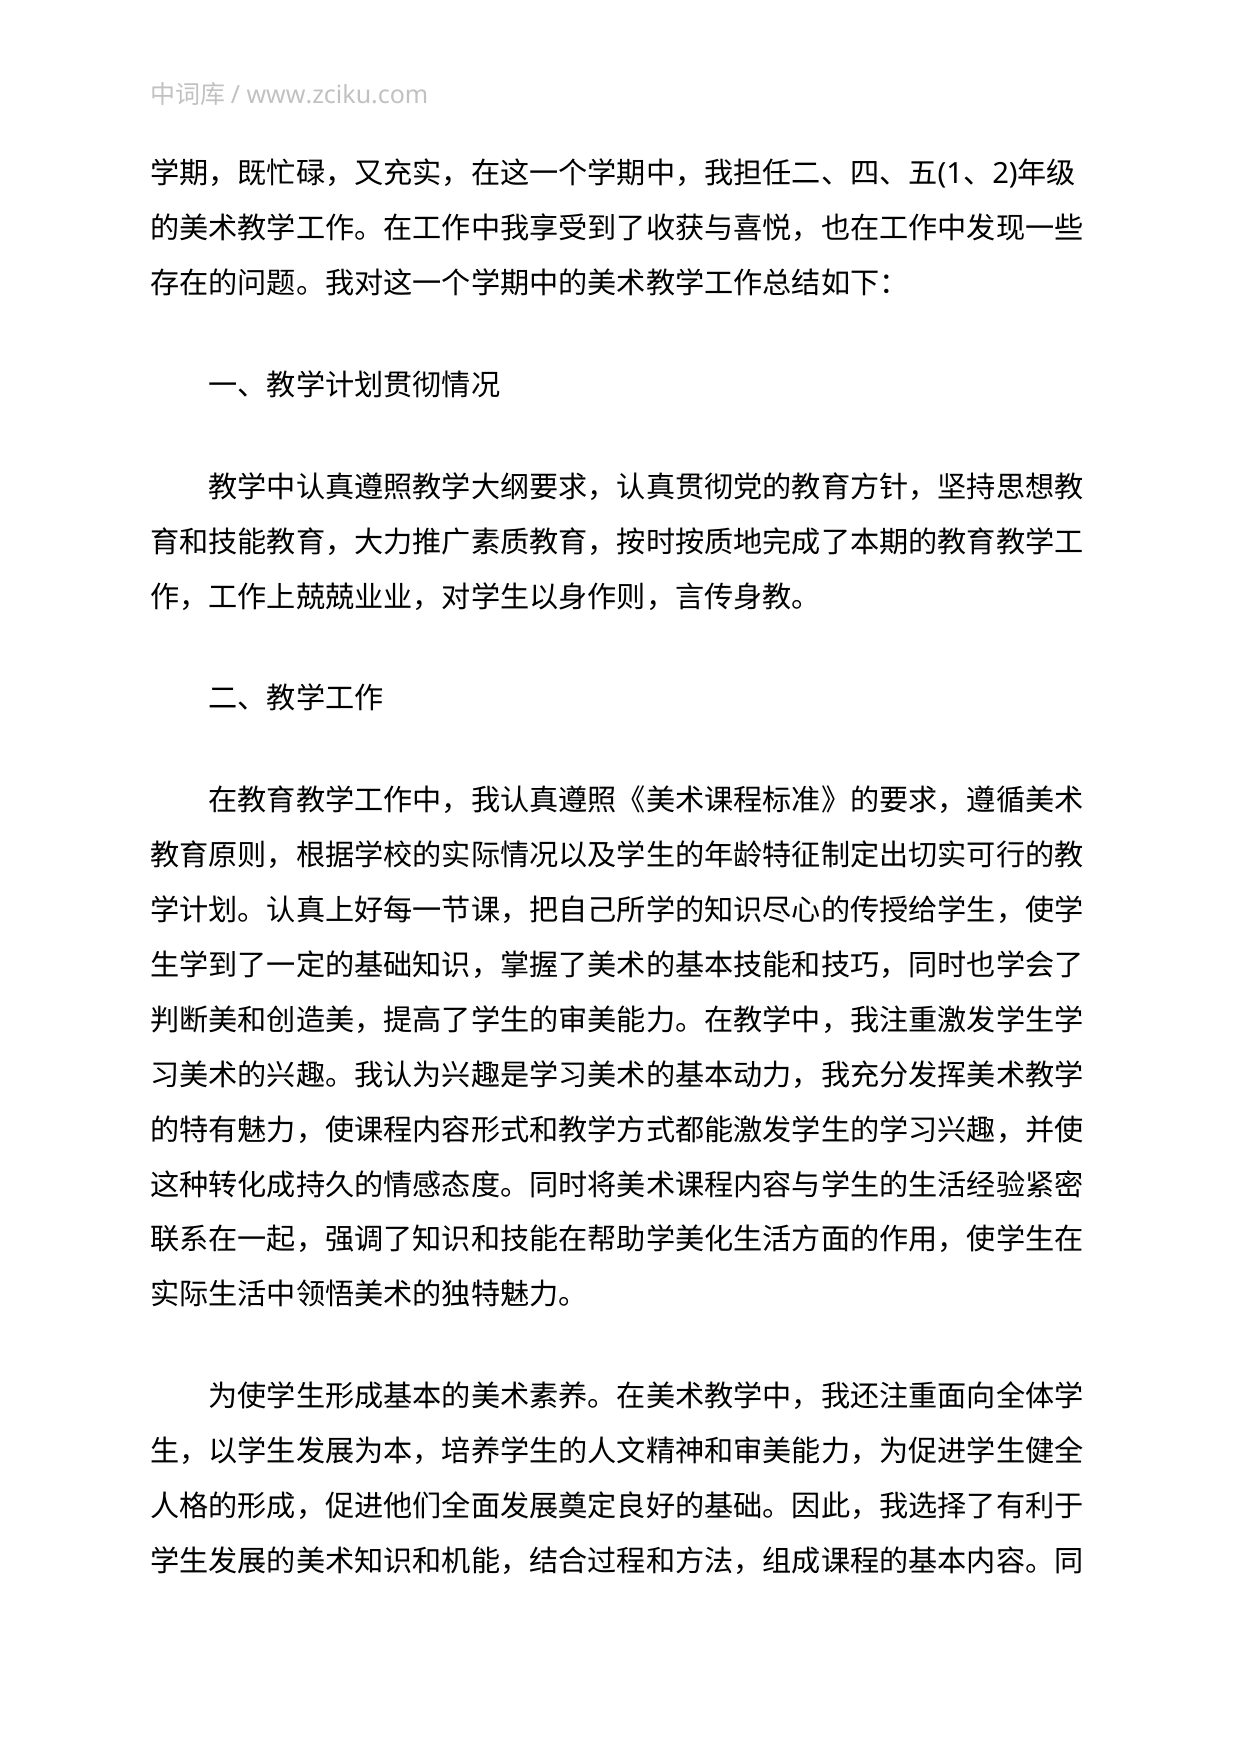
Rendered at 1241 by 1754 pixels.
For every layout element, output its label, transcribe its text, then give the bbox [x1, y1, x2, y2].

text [150, 150, 1090, 302]
text 在教育教学工作中，我认真遵照《美术课程标准》的要求，遵循美术教育原则，根据学校的实际情况以及学生的年龄特征制定出切实可行的教学计划。认真上好每一节课，把自己所学的知识尽心的传授给学生，使学生学到了一定的基础知识，掌握了美术的基本技能和技巧，同时也学会了判断美和创造美，提高了学生的审美能力。在教学中，我注重激发学生学习美术的兴趣。我认为兴趣是学习美术的基本动力，我充分发挥美术教学的特有魅力，使课程内容形式和教学方式都能激发学生的学习兴趣，并使这种转化成持久的情感态度。同时将美术课程内容与学生的生活经验紧密联系在一起，强调了知识和技能在帮助学美化生活方面的作用，使学生在实际生活中领悟美术的独特魅力。 [150, 777, 1090, 1313]
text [150, 1373, 1090, 1579]
text 二、教学工作 [150, 675, 1090, 717]
text 教学中认真遵照教学大纲要求，认真贯彻党的教育方针，坚持思想教育和技能教育，大力推广素质教育，按时按质地完成了本期的教育教学工作，工作上兢兢业业，对学生以身作则，言传身教。 [150, 463, 1090, 616]
text 一、教学计划贯彻情况 [150, 362, 1090, 404]
